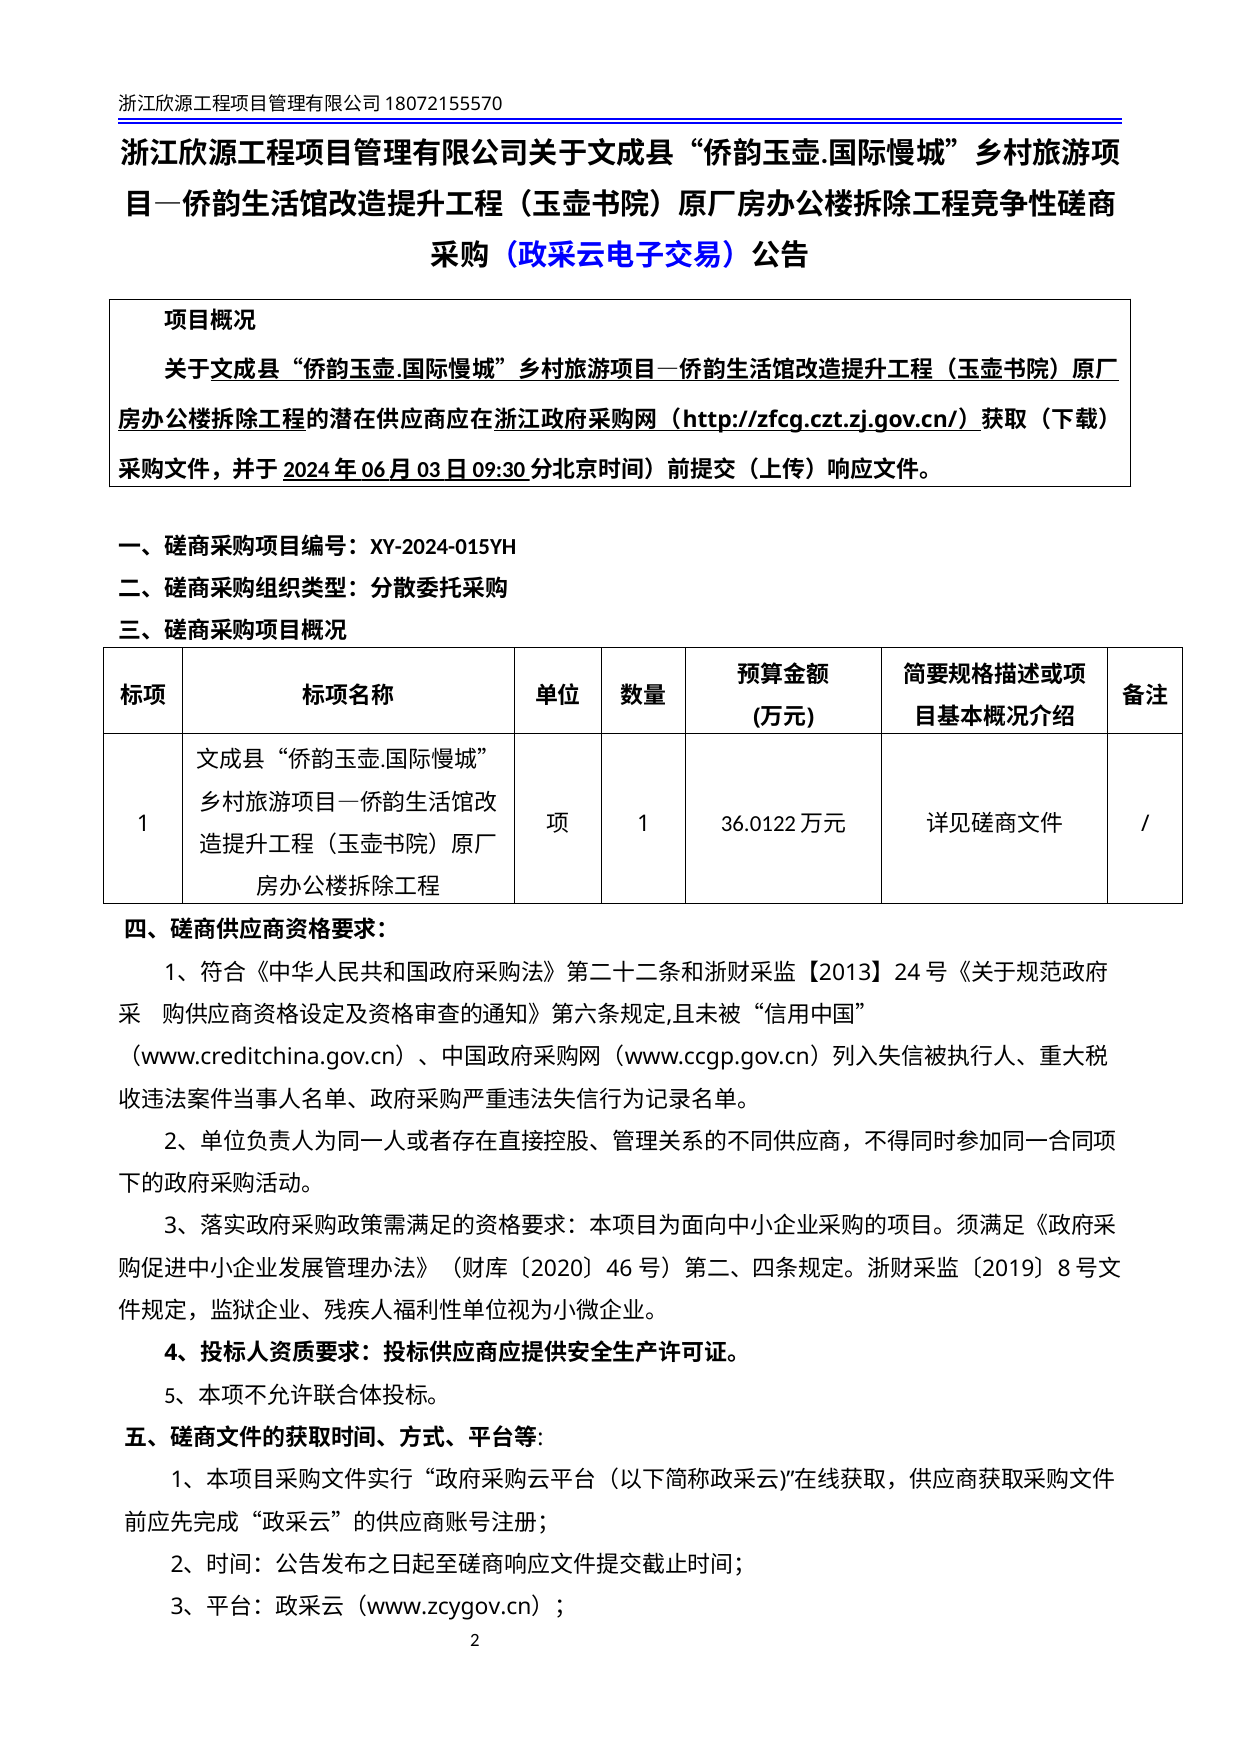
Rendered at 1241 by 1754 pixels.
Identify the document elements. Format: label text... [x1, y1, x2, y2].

text 2、时间：公告发布之日起至磋商响应文件提交截止时间； [124, 1538, 1116, 1581]
text 3、落实政府采购政策需满足的资格要求：本项目为面向中小企业采购的项目。须满足《政府采购促进中小企业发展管理办法》（财库〔2020〕46 号）第二、四条规定。浙财采监〔2019〕8号文件规定，监狱企业、残疾人福利性单位视为小微企业。 [118, 1200, 1122, 1327]
table_header 标项 [104, 648, 182, 733]
table_cell / [1108, 734, 1182, 903]
table_cell 1 [104, 734, 182, 903]
table_header 单位 [515, 648, 601, 733]
text 2、单位负责人为同一人或者存在直接控股、管理关系的不同供应商，不得同时参加同一合同项下的政府采购活动。 [118, 1116, 1122, 1200]
table_cell 详见磋商文件 [882, 734, 1107, 903]
list 二、磋商采购组织类型：分散委托采购 [118, 563, 1116, 605]
table_cell 1 [602, 734, 685, 903]
table_header 标项名称 [183, 648, 514, 733]
text 关于文成县“侨韵玉壶.国际慢城”乡村旅游项目—侨韵生活馆改造提升工程（玉壶书院）原厂房办公楼拆除工程的潜在供应商应在浙江政府采购网（http://zfcg.czt.zj.gov.cn/）获取（下载）采购文件，并于2024年06月03日09:30分北京时间）前提交（上传）响应文件。 [110, 348, 1130, 486]
table_header 预算金额 (万元) [686, 648, 881, 733]
table_cell 36.0122万元 [686, 734, 881, 903]
text 四、磋商供应商资格要求： [124, 904, 1116, 946]
table_header 备注 [1108, 648, 1182, 733]
text 5、本项不允许联合体投标。 [118, 1369, 1122, 1412]
table_header 简要规格描述或项目基本概况介绍 [882, 648, 1107, 733]
table_header 数量 [602, 648, 685, 733]
text 3、平台：政采云（www.zcygov.cn）； [124, 1581, 1116, 1623]
list 磋商采购项目编号：XY-2024-015YH [118, 520, 1116, 563]
text 1、本项目采购文件实行“政府采购云平台（以下简称政采云)”在线获取，供应商获取采购文件前应先完成“政采云”的供应商账号注册； [124, 1454, 1116, 1538]
table_cell 文成县“侨韵玉壶.国际慢城”乡村旅游项目—侨韵生活馆改造提升工程（玉壶书院）原厂房办公楼拆除工程 [183, 734, 514, 903]
text 浙江欣源工程项目管理有限公司关于文成县“侨韵玉壶.国际慢城”乡村旅游项目—侨韵生活馆改造提升工程（玉壶书院）原厂房办公楼拆除工程竞争性磋商采购（政采云电子交易）公告 [118, 130, 1122, 274]
table_cell 项 [515, 734, 601, 903]
text 1、符合《中华人民共和国政府采购法》第二十二条和浙财采监【2013】24号《关于规范政府采 购供应商资格设定及资格审查的通知》第六条规定,且未被“信用中国”（www.creditchina.gov.cn）、中国政府采购网（www.ccgp.gov.cn）列入失信被执行人、重大税收违法案件当事人名单、政府采购严重违法失信行为记录名单。 [118, 946, 1122, 1116]
text 三、磋商采购项目概况 [118, 605, 1116, 647]
text 项目概况 [110, 300, 1130, 335]
text 4、投标人资质要求：投标供应商应提供安全生产许可证。 [118, 1327, 1122, 1369]
text 五、磋商文件的获取时间、方式、平台等: [124, 1412, 1116, 1454]
